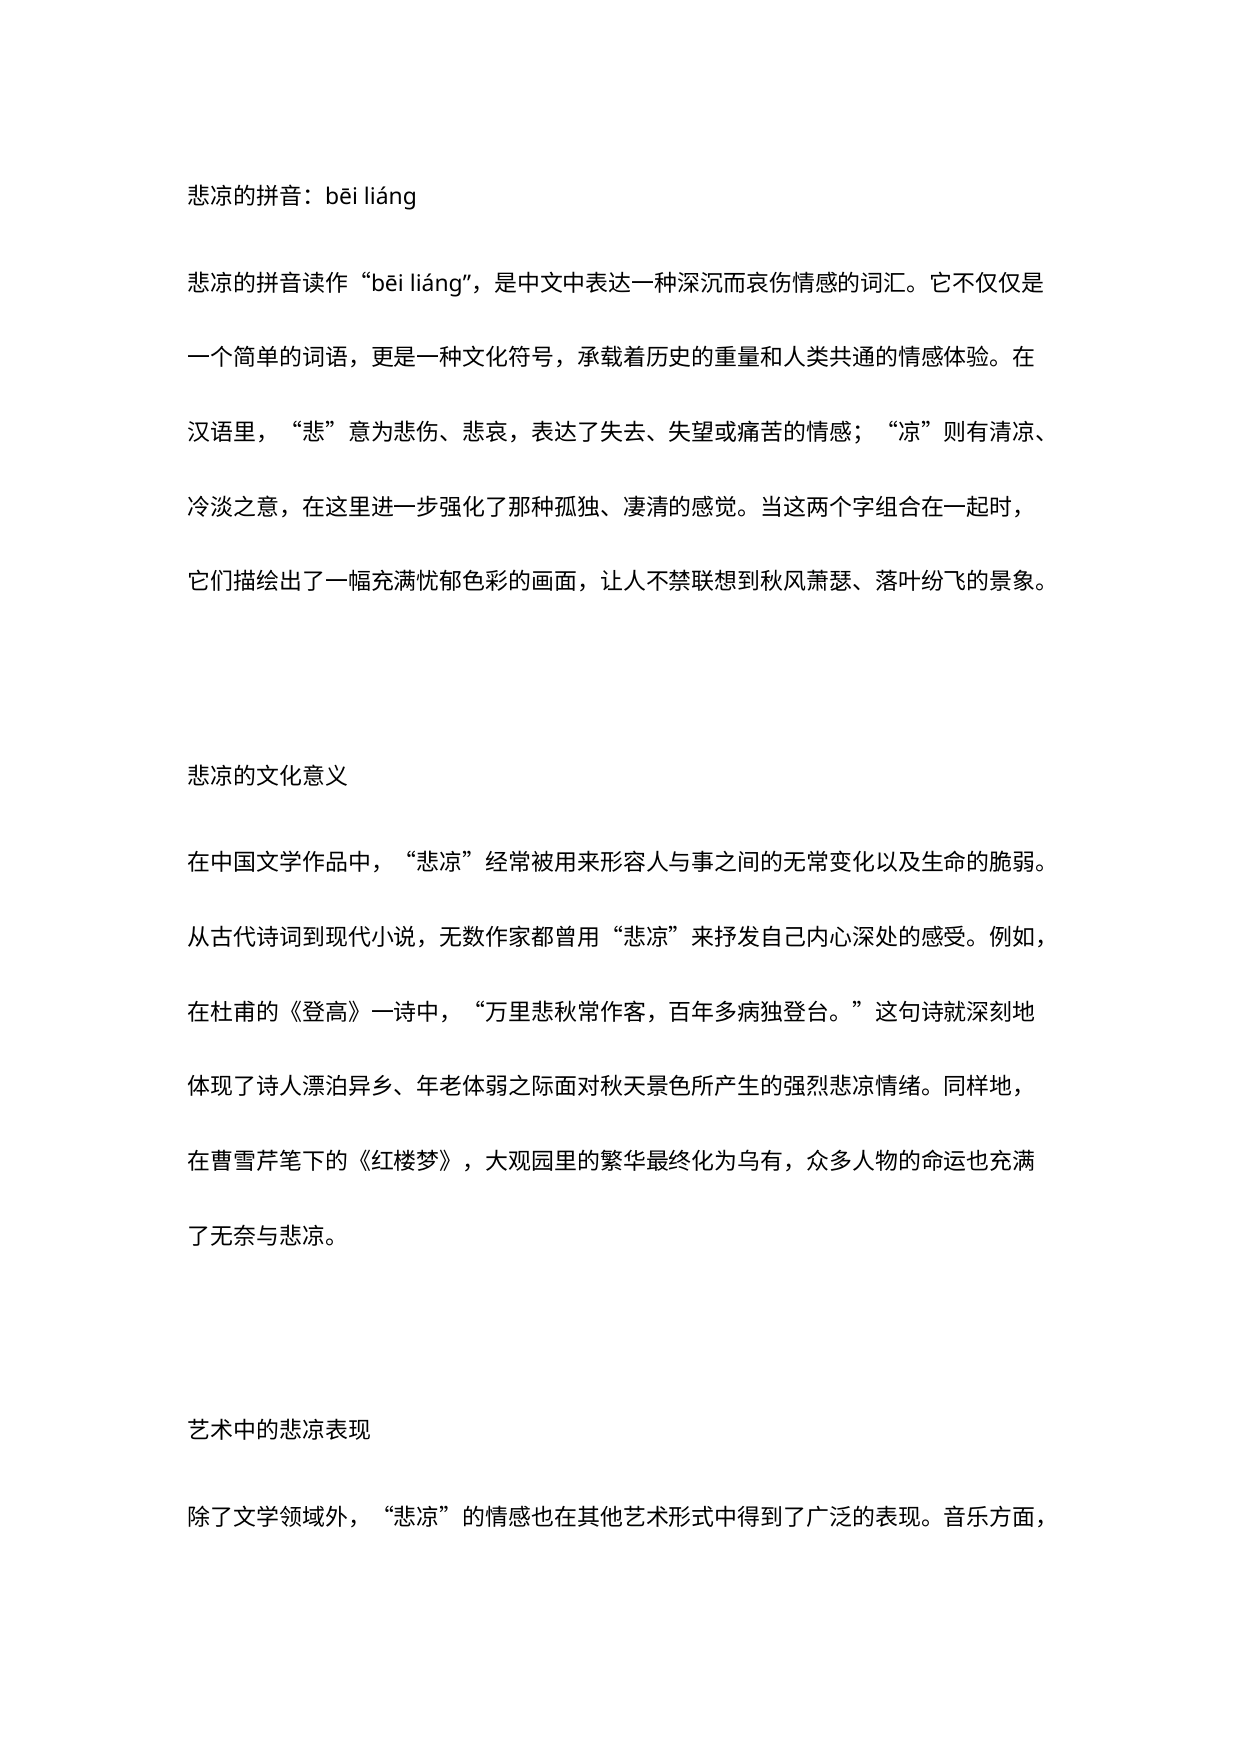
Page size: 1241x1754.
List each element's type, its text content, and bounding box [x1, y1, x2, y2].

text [187, 1482, 1053, 1547]
text 悲凉的拼音：bēi liáng [187, 162, 1053, 227]
text 在中国文学作品中，“悲凉”经常被用来形容人与事之间的无常变化以及生命的脆弱。从古代诗词到现代小说，无数作家都曾用“悲凉”来抒发自己内心深处的感受。例如，在杜甫的《登高》一诗中，“万里悲秋常作客，百年多病独登台。”这句诗就深刻地体现了诗人漂泊异乡、年老体弱之际面对秋天景色所产生的强烈悲凉情绪。同样地，在曹雪芹笔下的《红楼梦》，大观园里的繁华最终化为乌有，众多人物的命运也充满了无奈与悲凉。 [187, 828, 1053, 1267]
text 艺术中的悲凉表现 [187, 1396, 1053, 1461]
text 悲凉的文化意义 [187, 742, 1053, 807]
text 悲凉的拼音读作“bēi liáng”，是中文中表达一种深沉而哀伤情感的词汇。它不仅仅是一个简单的词语，更是一种文化符号，承载着历史的重量和人类共通的情感体验。在汉语里，“悲”意为悲伤、悲哀，表达了失去、失望或痛苦的情感；“凉”则有清凉、冷淡之意，在这里进一步强化了那种孤独、凄清的感觉。当这两个字组合在一起时，它们描绘出了一幅充满忧郁色彩的画面，让人不禁联想到秋风萧瑟、落叶纷飞的景象。 [187, 249, 1053, 612]
